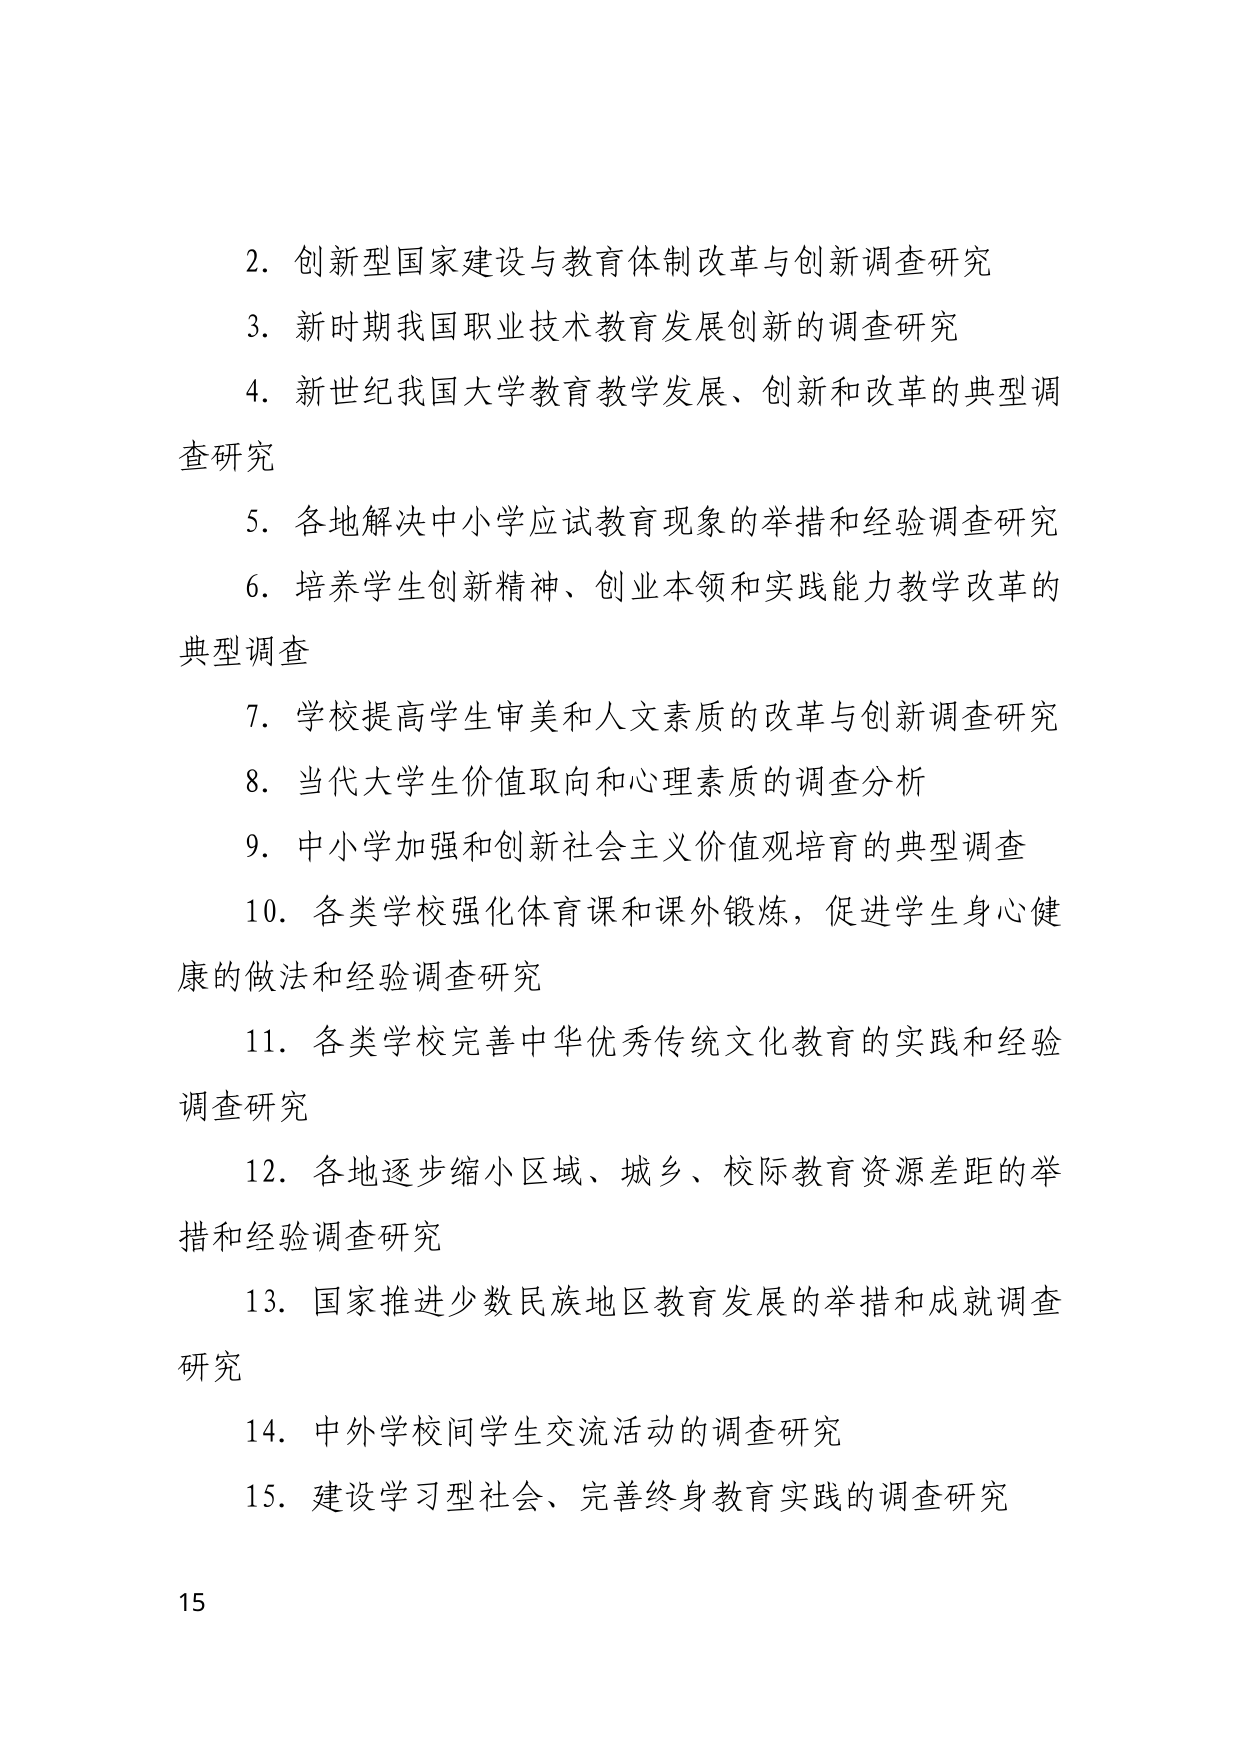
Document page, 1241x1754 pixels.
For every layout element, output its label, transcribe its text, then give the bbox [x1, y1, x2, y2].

text 13．国家推进少数民族地区教育发展的举措和成就调查研究 [177, 1267, 1063, 1397]
text 15．建设学习型社会、完善终身教育实践的调查研究 [177, 1462, 1063, 1527]
text 11．各类学校完善中华优秀传统文化教育的实践和经验调查研究 [177, 1007, 1063, 1137]
text 14．中外学校间学生交流活动的调查研究 [177, 1397, 1063, 1462]
text 5．各地解决中小学应试教育现象的举措和经验调查研究 [177, 487, 1063, 552]
text 10．各类学校强化体育课和课外锻炼，促进学生身心健康的做法和经验调查研究 [177, 877, 1063, 1007]
text 12．各地逐步缩小区域、城乡、校际教育资源差距的举措和经验调查研究 [177, 1137, 1063, 1267]
text 7．学校提高学生审美和人文素质的改革与创新调查研究 [177, 682, 1063, 747]
text 6．培养学生创新精神、创业本领和实践能力教学改革的典型调查 [177, 552, 1063, 682]
text 9．中小学加强和创新社会主义价值观培育的典型调查 [177, 812, 1063, 877]
text 3．新时期我国职业技术教育发展创新的调查研究 [177, 292, 1063, 357]
text 2．创新型国家建设与教育体制改革与创新调查研究 [177, 227, 1063, 292]
text 8．当代大学生价值取向和心理素质的调查分析 [177, 747, 1063, 812]
text 4．新世纪我国大学教育教学发展、创新和改革的典型调查研究 [177, 357, 1063, 487]
